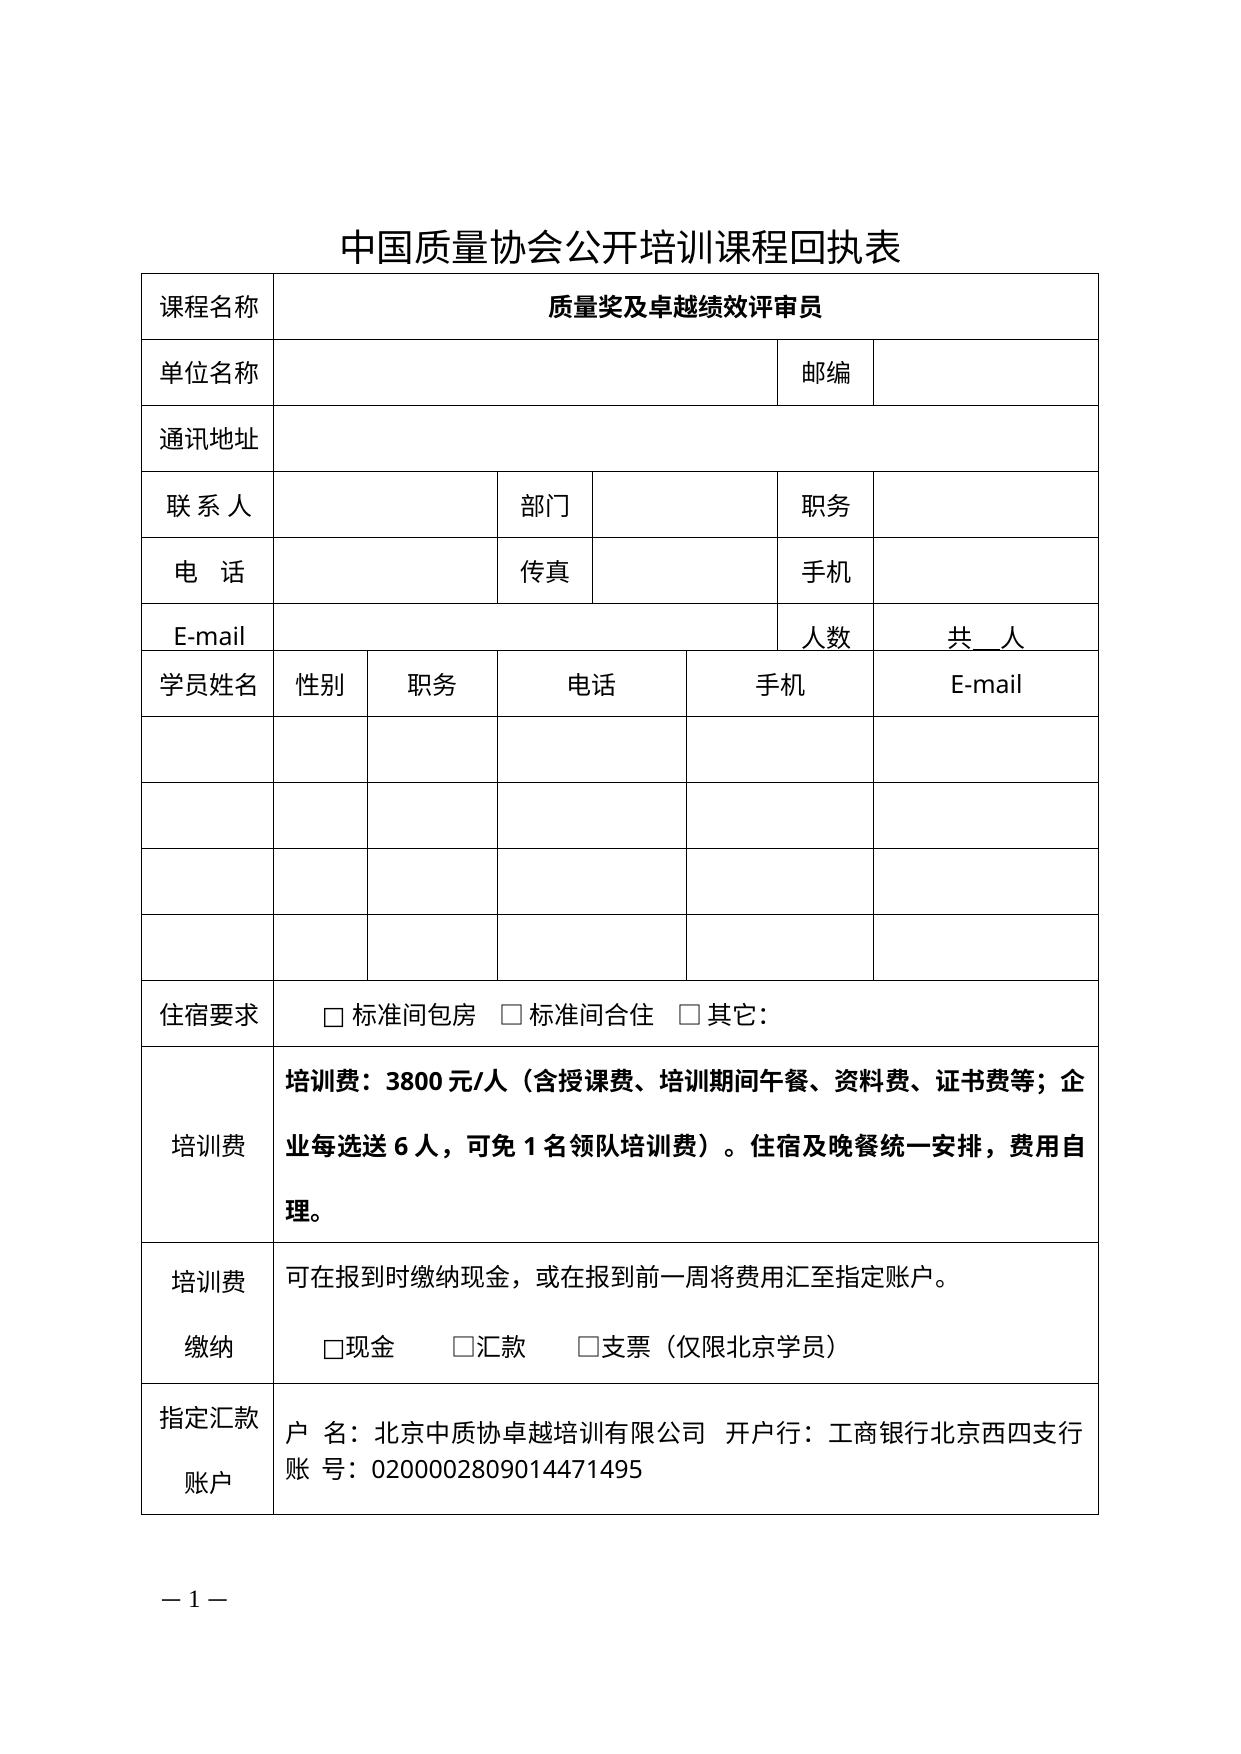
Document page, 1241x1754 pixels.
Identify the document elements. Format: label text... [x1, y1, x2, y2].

table_cell [274, 783, 367, 848]
table_cell 单位名称 [142, 340, 273, 404]
table_cell [498, 915, 686, 980]
table_cell 传真 [498, 538, 592, 603]
table_cell 电 话 [142, 538, 273, 603]
table_cell 手机 [687, 651, 873, 716]
table_cell 培训费 [142, 1047, 273, 1242]
table_cell [274, 472, 497, 537]
table_cell [274, 604, 777, 650]
table_cell E-mail [874, 651, 1098, 716]
table_cell [874, 717, 1098, 782]
table_cell [874, 915, 1098, 980]
table_cell 指定汇款账户 [142, 1384, 273, 1514]
table_cell □ 标准间包房 □ 标准间合住 □ 其它： [274, 981, 1098, 1046]
table_cell E-mail [142, 604, 273, 650]
table_cell [274, 849, 367, 914]
table_cell 户 名：北京中质协卓越培训有限公司 开户行：工商银行北京西四支行账 号：0200002809014471495 [274, 1384, 1098, 1514]
table_cell [274, 340, 777, 404]
table_cell 培训费 缴纳 [142, 1243, 273, 1383]
table_cell [498, 849, 686, 914]
table_cell [274, 406, 1098, 471]
text 中国质量协会公开培训课程回执表 [159, 218, 1081, 272]
table_cell [498, 717, 686, 782]
table_cell 部门 [498, 472, 592, 537]
table_header 质量奖及卓越绩效评审员 [274, 274, 1098, 338]
table_cell 性别 [274, 651, 367, 716]
table_cell [874, 849, 1098, 914]
table_cell [368, 915, 497, 980]
table_cell 联 系 人 [142, 472, 273, 537]
table_cell 手机 [778, 538, 873, 603]
table_cell [142, 915, 273, 980]
table_cell [874, 538, 1098, 603]
table_cell [274, 538, 497, 603]
table_cell [687, 717, 873, 782]
table_cell [687, 915, 873, 980]
table_cell 职务 [368, 651, 497, 716]
table_cell [274, 915, 367, 980]
table_cell 人数 [778, 604, 873, 650]
table_header 课程名称 [142, 274, 273, 338]
table_cell 培训费：3800元/人（含授课费、培训期间午餐、资料费、证书费等；企业每选送6人，可免1名领队培训费）。住宿及晚餐统一安排，费用自理。 [274, 1047, 1098, 1242]
table_cell 职务 [778, 472, 873, 537]
table_cell [498, 783, 686, 848]
table_cell [593, 538, 777, 603]
table_cell [874, 472, 1098, 537]
table_cell [368, 783, 497, 848]
table_cell 通讯地址 [142, 406, 273, 471]
table_cell 可在报到时缴纳现金，或在报到前一周将费用汇至指定账户。 □现金 □汇款 □支票（仅限北京学员） [274, 1243, 1098, 1383]
table_cell [687, 783, 873, 848]
table_cell 住宿要求 [142, 981, 273, 1046]
table_cell [142, 849, 273, 914]
table_cell [874, 783, 1098, 848]
table_cell 邮编 [778, 340, 873, 404]
table_cell 电话 [498, 651, 686, 716]
table_cell [368, 717, 497, 782]
table_cell [874, 340, 1098, 404]
table_cell 学员姓名 [142, 651, 273, 716]
table_cell 共 人 [874, 604, 1098, 650]
table_cell [142, 717, 273, 782]
table_cell [593, 472, 777, 537]
table_cell [687, 849, 873, 914]
table_cell [142, 783, 273, 848]
table_cell [274, 717, 367, 782]
table_cell [368, 849, 497, 914]
